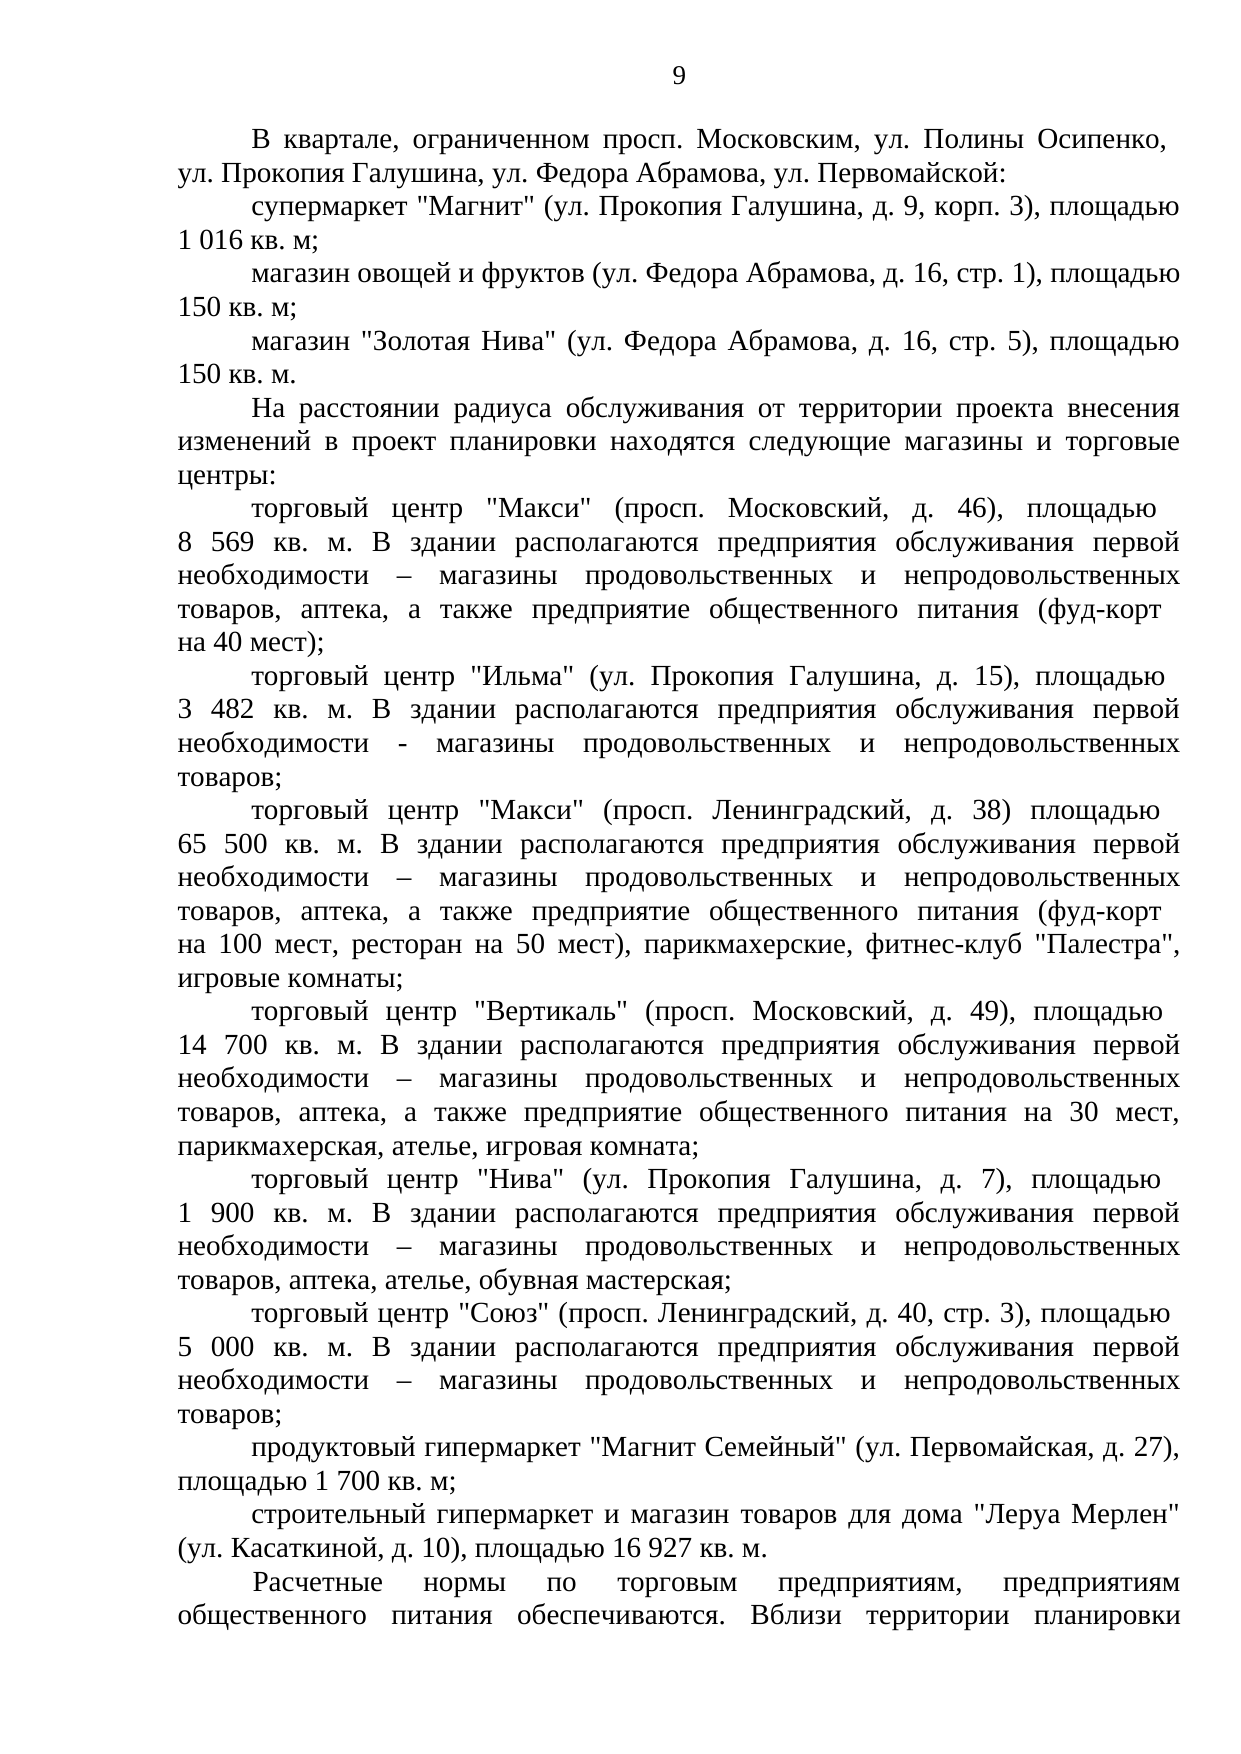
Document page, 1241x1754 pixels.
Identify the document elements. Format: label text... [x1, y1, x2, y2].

text В квартале, ограниченном просп. Московским, ул. Полины Осипенко, ул. Прокопия Галушина, ул. Федора Абрамова, ул. Первомайской: [177, 121, 1181, 188]
text торговый центр "Ильма" (ул. Прокопия Галушина, д. 15), площадью 3 482 кв. м. В здании располагаются предприятия обслуживания первой необходимости - магазины продовольственных и непродовольственных товаров; [177, 658, 1181, 792]
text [177, 1564, 1181, 1631]
text торговый центр "Союз" (просп. Ленинградский, д. 40, стр. 3), площадью 5 000 кв. м. В здании располагаются предприятия обслуживания первой необходимости – магазины продовольственных и непродовольственных товаров; [177, 1295, 1181, 1429]
text На расстоянии радиуса обслуживания от территории проекта внесения изменений в проект планировки находятся следующие магазины и торговые центры: [177, 390, 1181, 490]
text супермаркет "Магнит" (ул. Прокопия Галушина, д. 9, корп. 3), площадью 1 016 кв. м; [177, 188, 1181, 256]
text торговый центр "Макси" (просп. Ленинградский, д. 38) площадью 65 500 кв. м. В здании располагаются предприятия обслуживания первой необходимости – магазины продовольственных и непродовольственных товаров, аптека, а также предприятие общественного питания (фуд-корт на 100 мест, ресторан на 50 мест), парикмахерские, фитнес-клуб "Палестра", игровые комнаты; [177, 792, 1181, 993]
text продуктовый гипермаркет "Магнит Семейный" (ул. Первомайская, д. 27), площадью 1 700 кв. м; [177, 1429, 1181, 1497]
text торговый центр "Макси" (просп. Московский, д. 46), площадью 8 569 кв. м. В здании располагаются предприятия обслуживания первой необходимости – магазины продовольственных и непродовольственных товаров, аптека, а также предприятие общественного питания (фуд-корт на 40 мест); [177, 490, 1181, 658]
text строительный гипермаркет и магазин товаров для дома "Леруа Мерлен" (ул. Касаткиной, д. 10), площадью 16 927 кв. м. [177, 1497, 1181, 1564]
text торговый центр "Вертикаль" (просп. Московский, д. 49), площадью 14 700 кв. м. В здании располагаются предприятия обслуживания первой необходимости – магазины продовольственных и непродовольственных товаров, аптека, а также предприятие общественного питания на 30 мест, парикмахерская, ателье, игровая комната; [177, 993, 1181, 1161]
text магазин "Золотая Нива" (ул. Федора Абрамова, д. 16, стр. 5), площадью 150 кв. м. [177, 323, 1181, 390]
text торговый центр "Нива" (ул. Прокопия Галушина, д. 7), площадью 1 900 кв. м. В здании располагаются предприятия обслуживания первой необходимости – магазины продовольственных и непродовольственных товаров, аптека, ателье, обувная мастерская; [177, 1161, 1181, 1295]
text магазин овощей и фруктов (ул. Федора Абрамова, д. 16, стр. 1), площадью 150 кв. м; [177, 256, 1181, 323]
